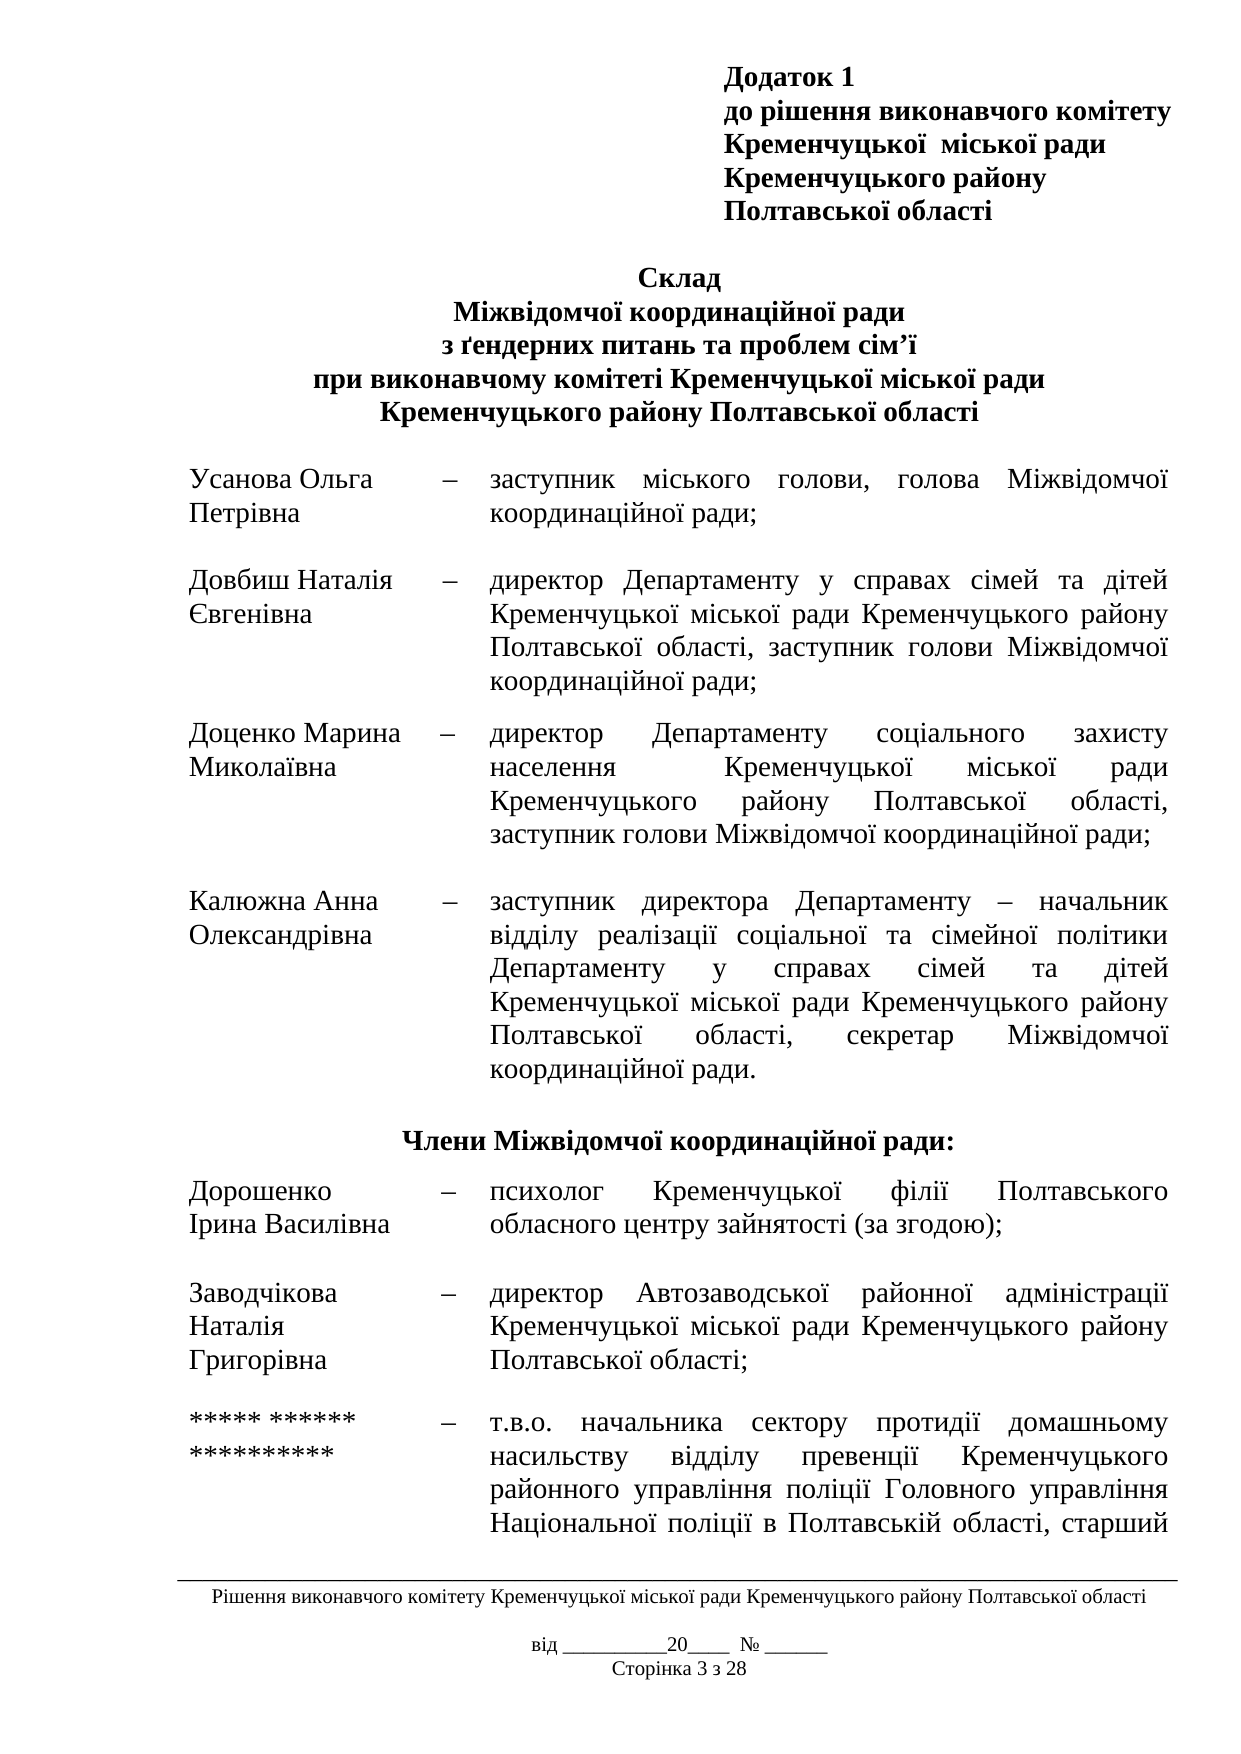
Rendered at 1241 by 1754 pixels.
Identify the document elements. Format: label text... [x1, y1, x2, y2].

table_header – [422, 462, 478, 562]
table_cell Доценко Марина Миколаївна [177, 716, 422, 883]
table_header заступник міського голови, голова Міжвідомчої координаційної ради; [478, 462, 1180, 562]
table_cell директор Департаменту соціального захисту населення Кременчуцької міської ради Кременчуцького району Полтавської області, заступник голови Міжвідомчої координаційної ради; [478, 716, 1180, 883]
text Кременчуцького району Полтавської області [177, 394, 1181, 428]
text Склад [177, 260, 1181, 294]
table_cell – [422, 1173, 478, 1275]
table_cell Калюжна Анна Олександрівна [177, 883, 422, 1104]
table_cell Заводчікова Наталія Григорівна [177, 1275, 422, 1404]
table_cell – [422, 716, 478, 883]
table_cell психолог Кременчуцької філії Полтавського обласного центру зайнятості (за згодою); [478, 1173, 1180, 1275]
table_cell Дорошенко Ірина Василівна [177, 1173, 422, 1275]
text з ґендерних питань та проблем сім’ї [177, 327, 1181, 361]
text Полтавської області [723, 193, 1181, 227]
table_cell – [422, 1404, 478, 1538]
table_cell заступник директора Департаменту – начальник відділу реалізації соціальної та сімейної політики Департаменту у справах сімей та дітей Кременчуцької міської ради Кременчуцького району Полтавської області, секретар Міжвідомчої координаційної ради. [478, 883, 1180, 1104]
table_cell – [422, 883, 478, 1104]
table_cell директор Автозаводської районної адміністрації Кременчуцької міської ради Кременчуцького району Полтавської області; [478, 1275, 1180, 1404]
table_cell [478, 1404, 1180, 1538]
table_header Усанова Ольга Петрівна [177, 462, 422, 562]
text Додаток 1 [723, 59, 1181, 93]
table_cell – [422, 562, 478, 716]
text до рішення виконавчого комітету Кременчуцької міської ради Кременчуцького району [723, 93, 1181, 193]
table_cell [177, 1404, 422, 1538]
table_cell Члени Міжвідомчої координаційної ради: [177, 1104, 1180, 1173]
table_cell – [422, 1275, 478, 1404]
text Міжвідомчої координаційної ради [177, 294, 1181, 327]
text при виконавчому комітеті Кременчуцької міської ради [177, 361, 1181, 394]
table_cell Довбиш Наталія Євгенівна [177, 562, 422, 716]
table_cell директор Департаменту у справах сімей та дітей Кременчуцької міської ради Кременчуцького району Полтавської області, заступник голови Міжвідомчої координаційної ради; [478, 562, 1180, 716]
